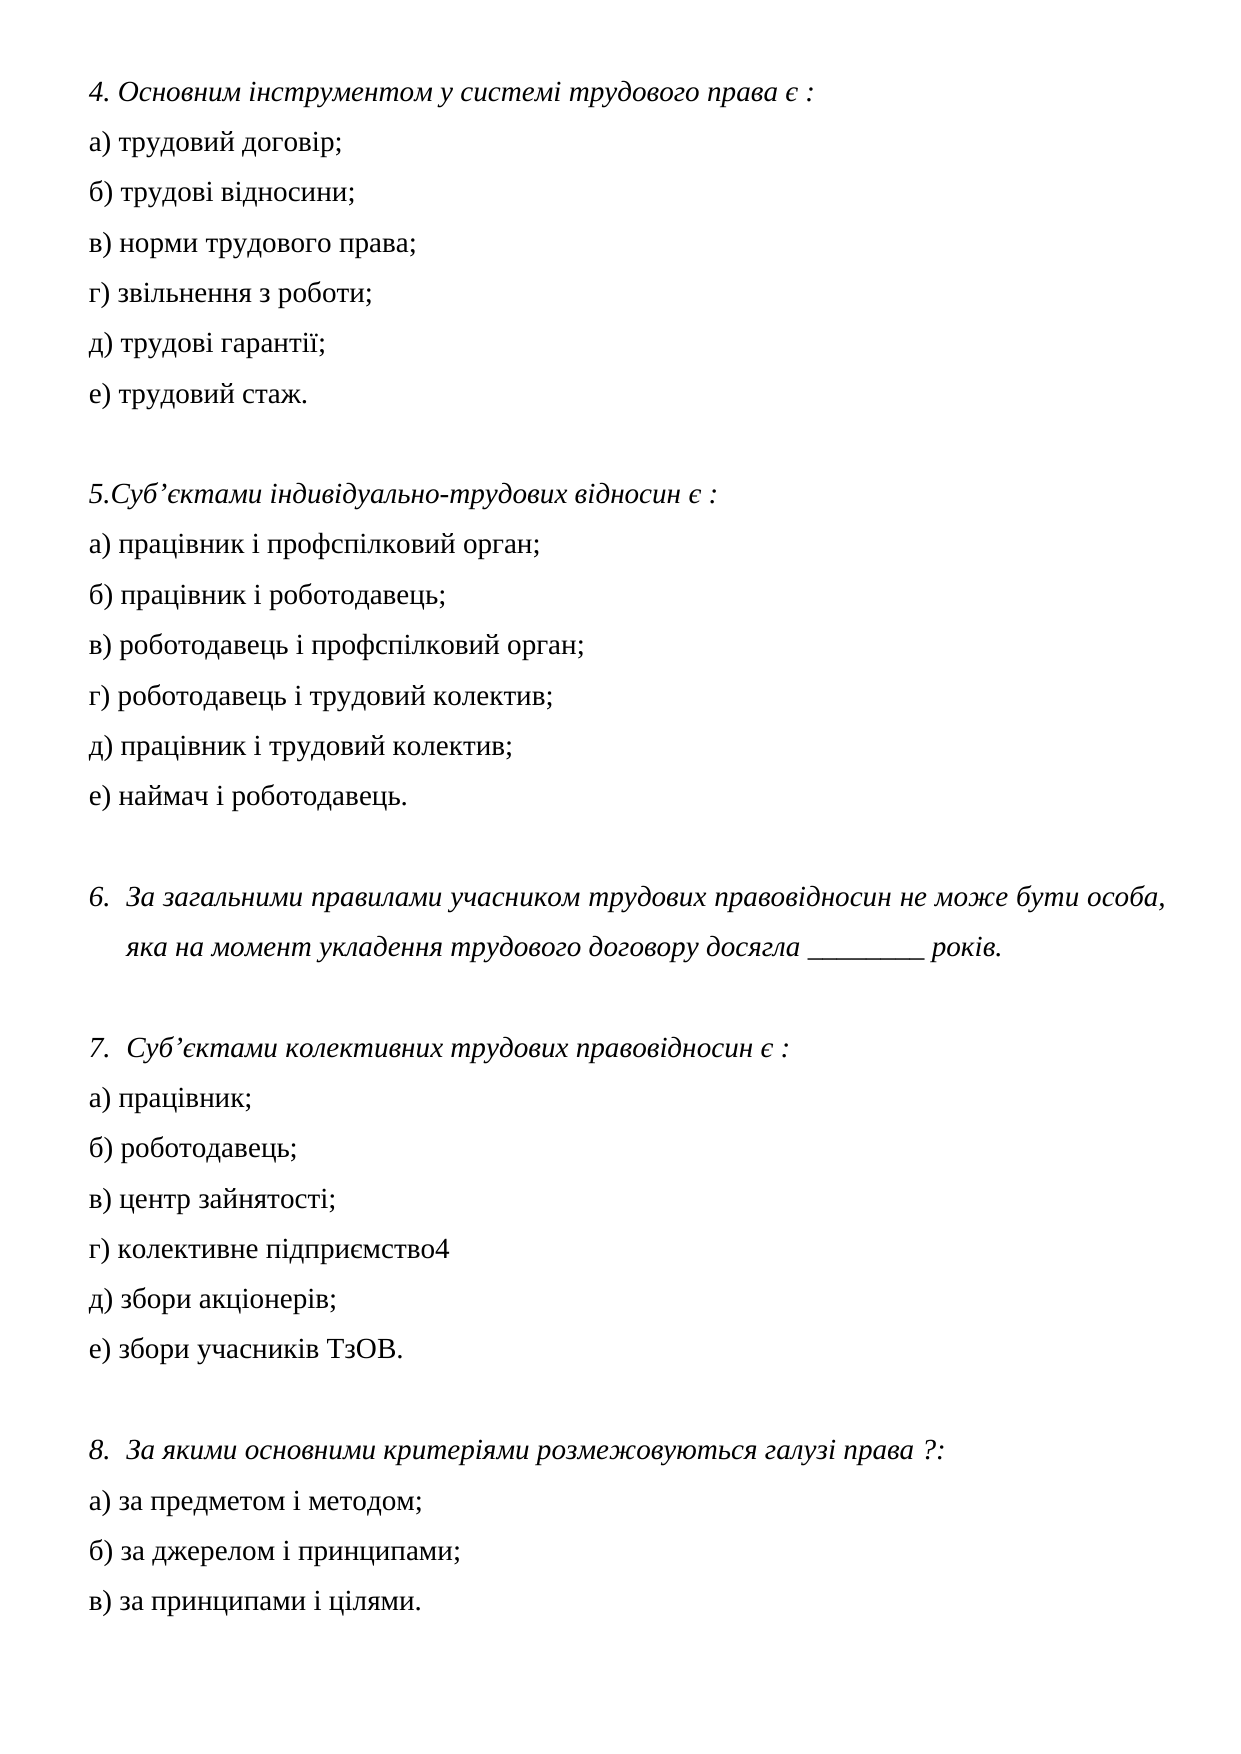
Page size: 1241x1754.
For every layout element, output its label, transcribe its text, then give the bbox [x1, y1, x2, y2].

list За загальними правилами учасником трудових правовідносин не може бути особа, яка на момент укладення трудового договору досягла ________ років. [88, 879, 1167, 963]
list а) працівник; [88, 1080, 1167, 1114]
list е) наймач і роботодавець. [88, 778, 1167, 812]
list За якими основними критеріями розмежовуються галузі права ?: [88, 1432, 1167, 1466]
list 4. Основним інструментом у системі трудового права є : [88, 74, 1167, 107]
list б) за джерелом і принципами; [88, 1533, 1167, 1566]
list в) роботодавець і профспілковий орган; [88, 627, 1167, 661]
list б) трудові відносини; [88, 174, 1167, 208]
list в) за принципами і цілями. [88, 1583, 1167, 1617]
list в) норми трудового права; [88, 225, 1167, 258]
list г) роботодавець і трудовий колектив; [88, 678, 1167, 711]
list а) за предметом і методом; [88, 1483, 1167, 1516]
list е) збори учасників ТзОВ. [88, 1332, 1167, 1365]
list б) роботодавець; [88, 1130, 1167, 1164]
list д) трудові гарантії; [88, 325, 1167, 359]
list г) звільнення з роботи; [88, 275, 1167, 309]
list а) трудовий договір; [88, 124, 1167, 158]
list а) працівник і профспілковий орган; [88, 527, 1167, 560]
list д) працівник і трудовий колектив; [88, 728, 1167, 761]
list в) центр зайнятості; [88, 1181, 1167, 1214]
list 5.Суб’єктами індивідуально-трудових відносин є : [88, 476, 1167, 510]
list е) трудовий стаж. [88, 376, 1167, 409]
list д) збори акціонерів; [88, 1281, 1167, 1315]
list б) працівник і роботодавець; [88, 577, 1167, 611]
list Суб’єктами колективних трудових правовідносин є : [88, 1030, 1167, 1063]
list г) колективне підприємство4 [88, 1231, 1167, 1264]
